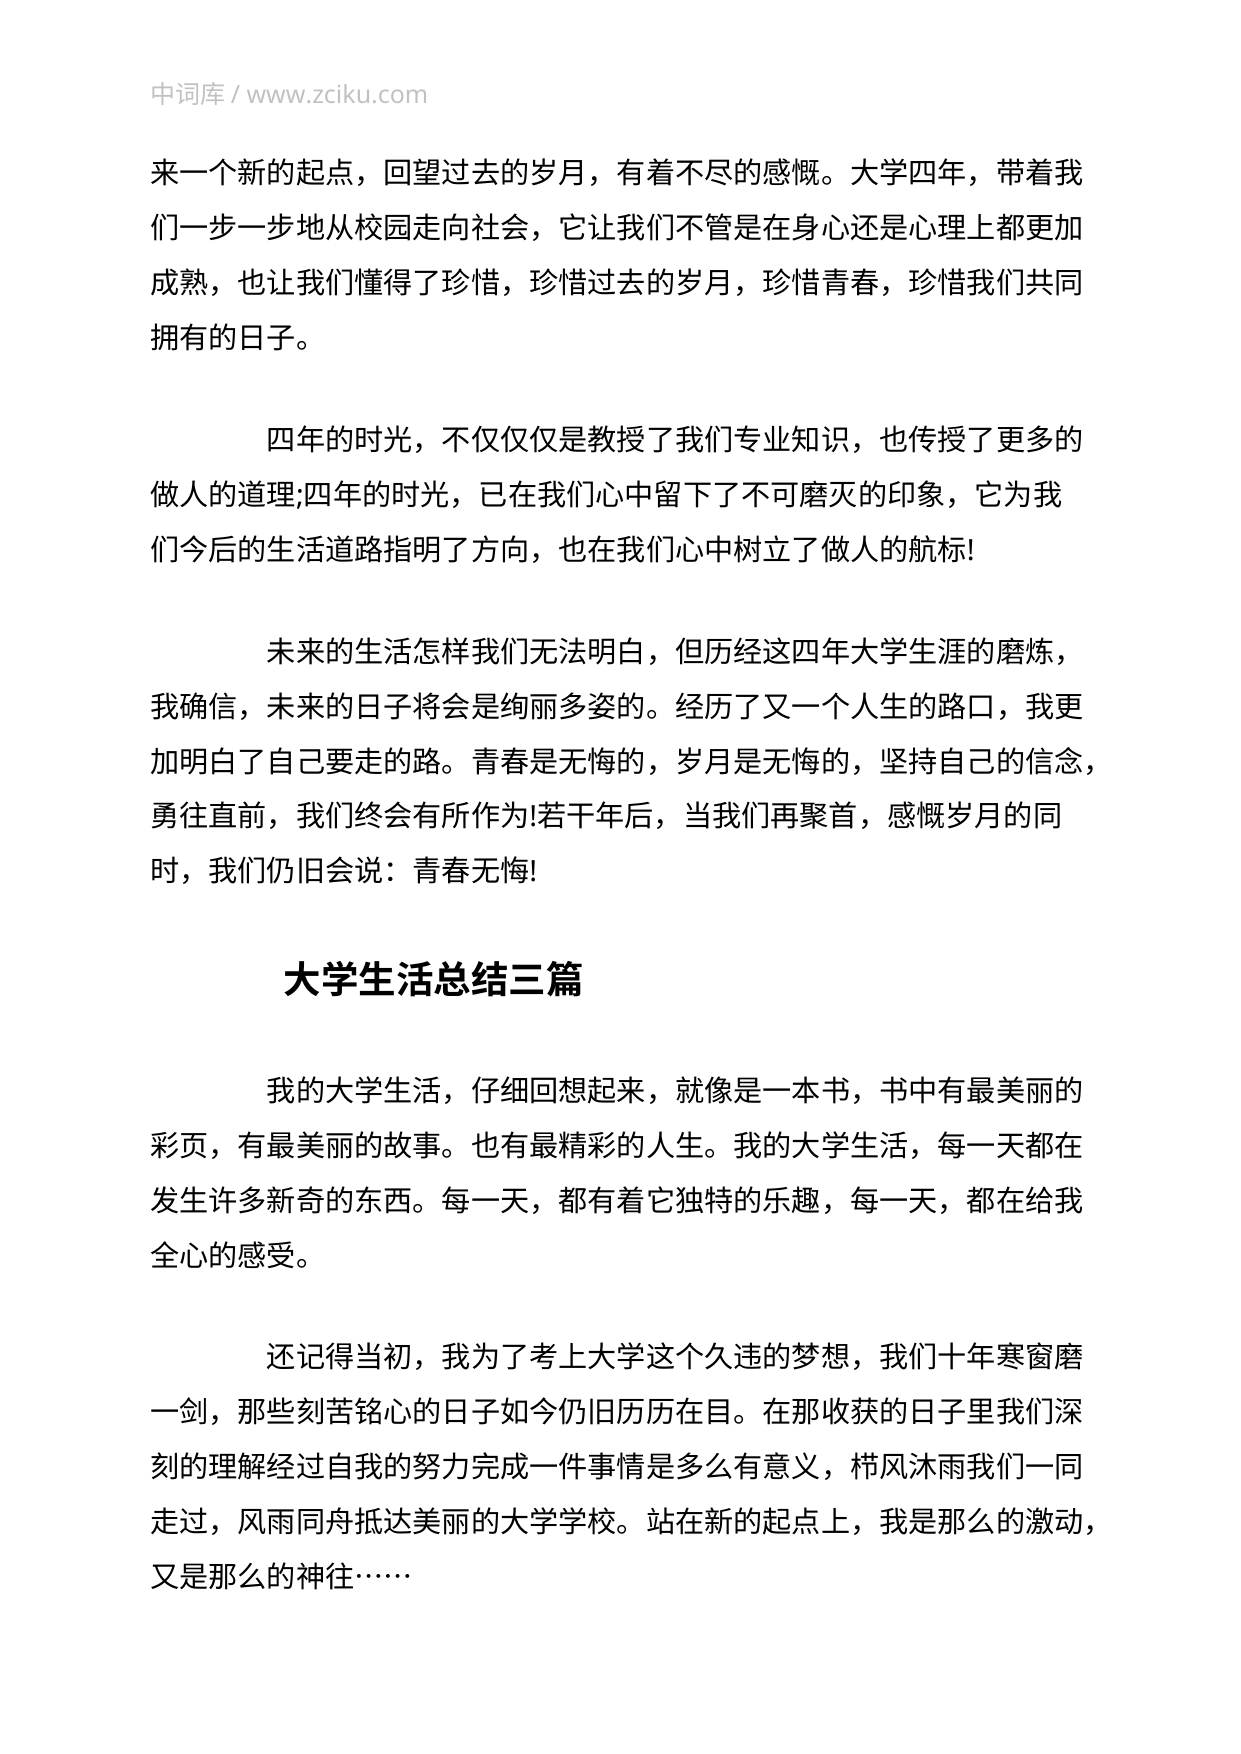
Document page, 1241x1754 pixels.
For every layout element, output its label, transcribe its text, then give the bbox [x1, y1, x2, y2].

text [150, 150, 1090, 357]
text 四年的时光，不仅仅仅是教授了我们专业知识，也传授了更多的做人的道理;四年的时光，已在我们心中留下了不可磨灭的印象，它为我们今后的生活道路指明了方向，也在我们心中树立了做人的航标! [150, 416, 1090, 569]
text 还记得当初，我为了考上大学这个久违的梦想，我们十年寒窗磨一剑，那些刻苦铭心的日子如今仍旧历历在目。在那收获的日子里我们深刻的理解经过自我的努力完成一件事情是多么有意义，栉风沐雨我们一同走过，风雨同舟抵达美丽的大学学校。站在新的起点上，我是那么的激动，又是那么的神往…… [150, 1334, 1090, 1596]
text 大学生活总结三篇 [150, 950, 1090, 1004]
text 我的大学生活，仔细回想起来，就像是一本书，书中有最美丽的彩页，有最美丽的故事。也有最精彩的人生。我的大学生活，每一天都在发生许多新奇的东西。每一天，都有着它独特的乐趣，每一天，都在给我全心的感受。 [150, 1067, 1090, 1274]
text 未来的生活怎样我们无法明白，但历经这四年大学生涯的磨炼，我确信，未来的日子将会是绚丽多姿的。经历了又一个人生的路口，我更加明白了自己要走的路。青春是无悔的，岁月是无悔的，坚持自己的信念，勇往直前，我们终会有所作为!若干年后，当我们再聚首，感慨岁月的同时，我们仍旧会说：青春无悔! [150, 628, 1090, 890]
